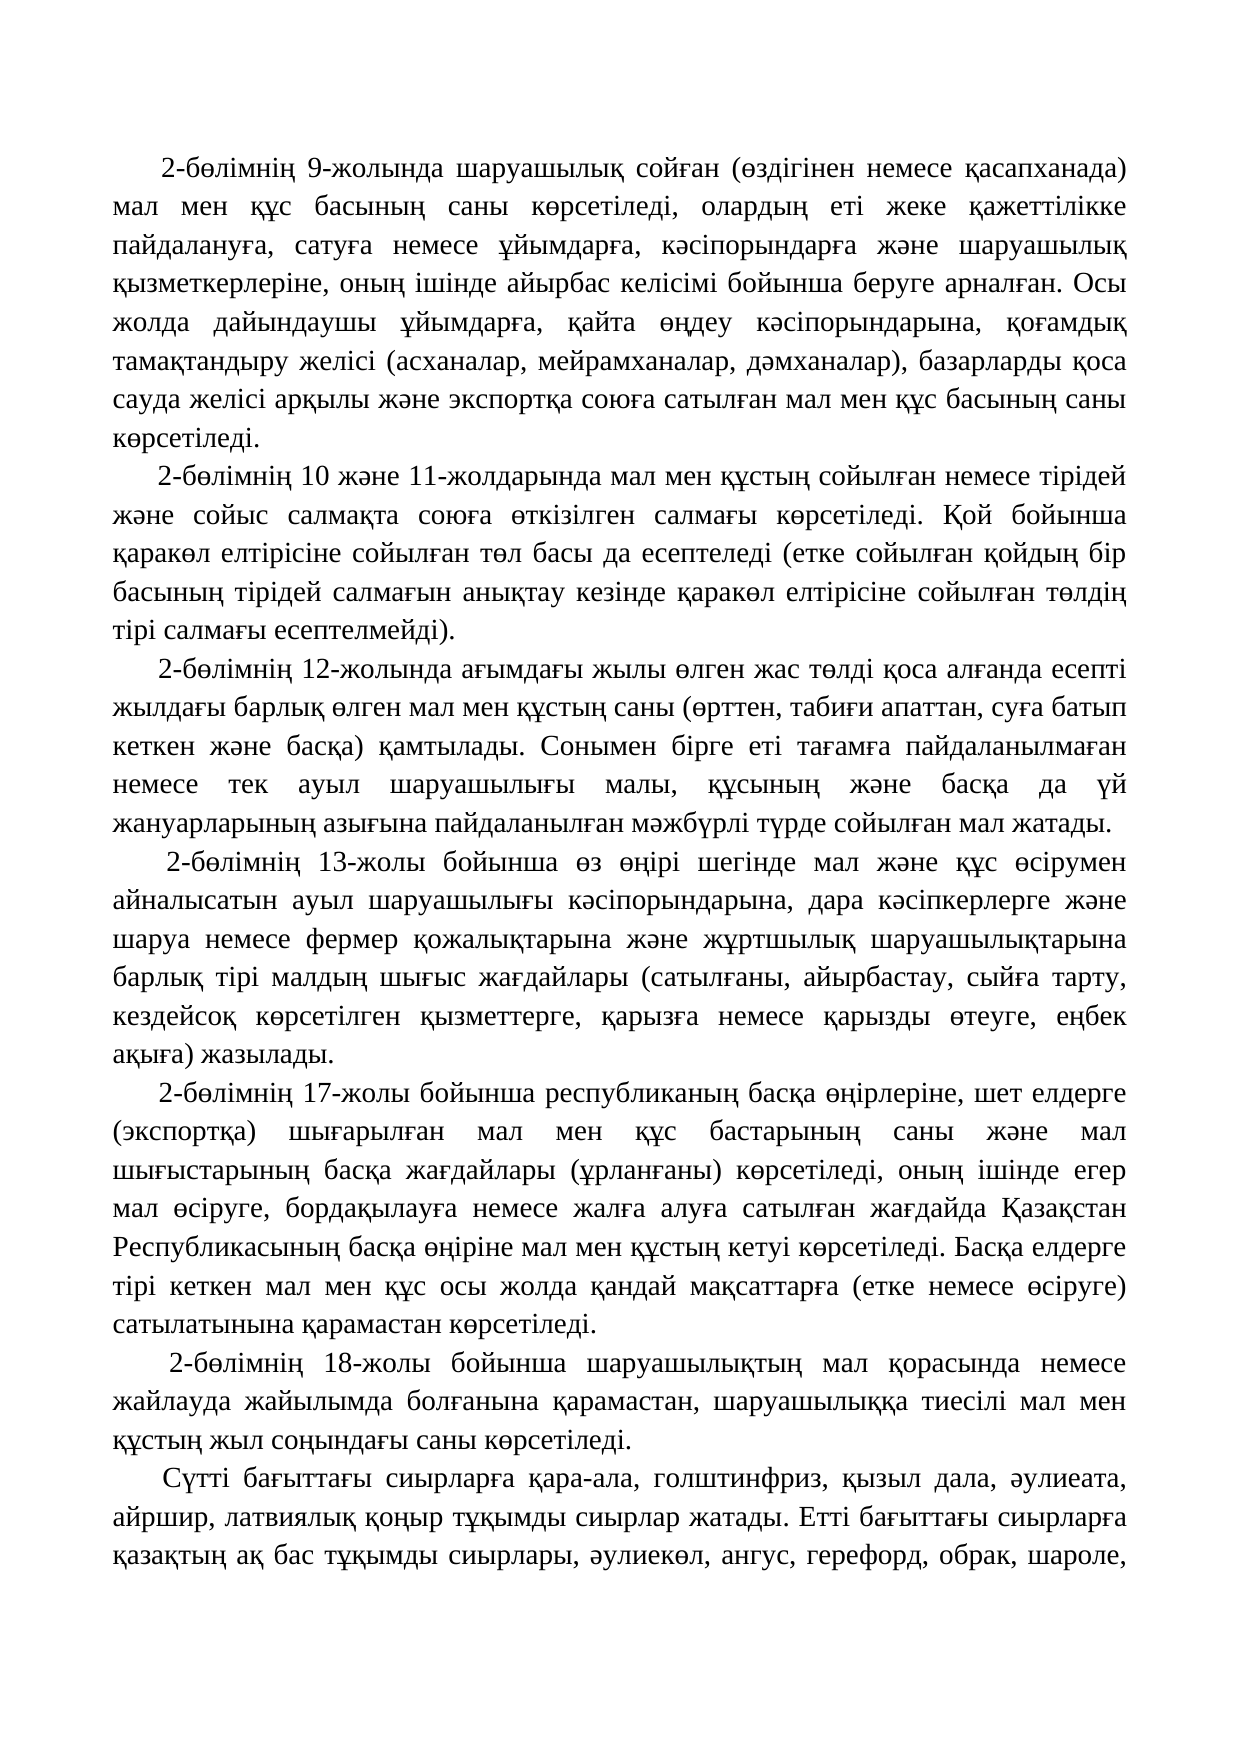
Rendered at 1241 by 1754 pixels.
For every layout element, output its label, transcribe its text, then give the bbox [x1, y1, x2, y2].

text 2-бөлімнің 18-жолы бойынша шаруашылықтың мал қорасында немесе жайлауда жайылымда болғанына қарамастан, шаруашылыққа тиесілі мал мен құстың жыл соңындағы саны көрсетіледі. [112, 1345, 1128, 1455]
text 2-бөлімнің 10 және 11-жолдарында мал мен құстың сойылған немесе тірідей және сойыс салмақта союға өткізілген салмағы көрсетіледі. Қой бойынша қаракөл елтірісіне сойылған төл басы да есептеледі (етке сойылған қойдың бір басының тірідей салмағын анықтау кезінде қаракөл елтірісіне сойылған төлдің тірі салмағы есептелмейді). [112, 458, 1128, 646]
text 2-бөлімнің 17-жолы бойынша республиканың басқа өңірлеріне, шет елдерге (экспортқа) шығарылған мал мен құс бастарының саны және мал шығыстарының басқа жағдайлары (ұрланғаны) көрсетіледі, оның ішінде егер мал өсіруге, бордақылауға немесе жалға алуға сатылған жағдайда Қазақстан Республикасының басқа өңіріне мал мен құстың кетуі көрсетіледі. Басқа елдерге тірі кеткен мал мен құс осы жолда қандай мақсаттарға (етке немесе өсіруге) сатылатынына қарамастан көрсетіледі. [112, 1075, 1128, 1340]
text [112, 1460, 1128, 1571]
text 2-бөлімнің 9-жолында шаруашылық сойған (өздігінен немесе қасапханада) мал мен құс басының саны көрсетіледі, олардың еті жеке қажеттілікке пайдалануға, сатуға немесе ұйымдарға, кәсіпорындарға және шаруашылық қызметкерлеріне, оның ішінде айырбас келісімі бойынша беруге арналған. Осы жолда дайындаушы ұйымдарға, қайта өңдеу кәсіпорындарына, қоғамдық тамақтандыру желісі (асханалар, мейрамханалар, дәмханалар), базарларды қоса сауда желісі арқылы және экспортқа союға сатылған мал мен құс басының саны көрсетіледі. [112, 150, 1128, 453]
text 2-бөлімнің 12-жолында ағымдағы жылы өлген жас төлді қоса алғанда есепті жылдағы барлық өлген мал мен құстың саны (өрттен, табиғи апаттан, суға батып кеткен және басқа) қамтылады. Сонымен бірге еті тағамға пайдаланылмаған немесе тек ауыл шаруашылығы малы, құсының және басқа да үй жануарларының азығына пайдаланылған мәжбүрлі түрде сойылған мал жатады. [112, 651, 1128, 839]
text 2-бөлімнің 13-жолы бойынша өз өңірі шегінде мал және құс өсірумен айналысатын ауыл шаруашылығы кәсіпорындарына, дара кәсіпкерлерге және шаруа немесе фермер қожалықтарына және жұртшылық шаруашылықтарына барлық тірі малдың шығыс жағдайлары (сатылғаны, айырбастау, сыйға тарту, кездейсоқ көрсетілген қызметтерге, қарызға немесе қарызды өтеуге, еңбек ақыға) жазылады. [112, 844, 1128, 1070]
